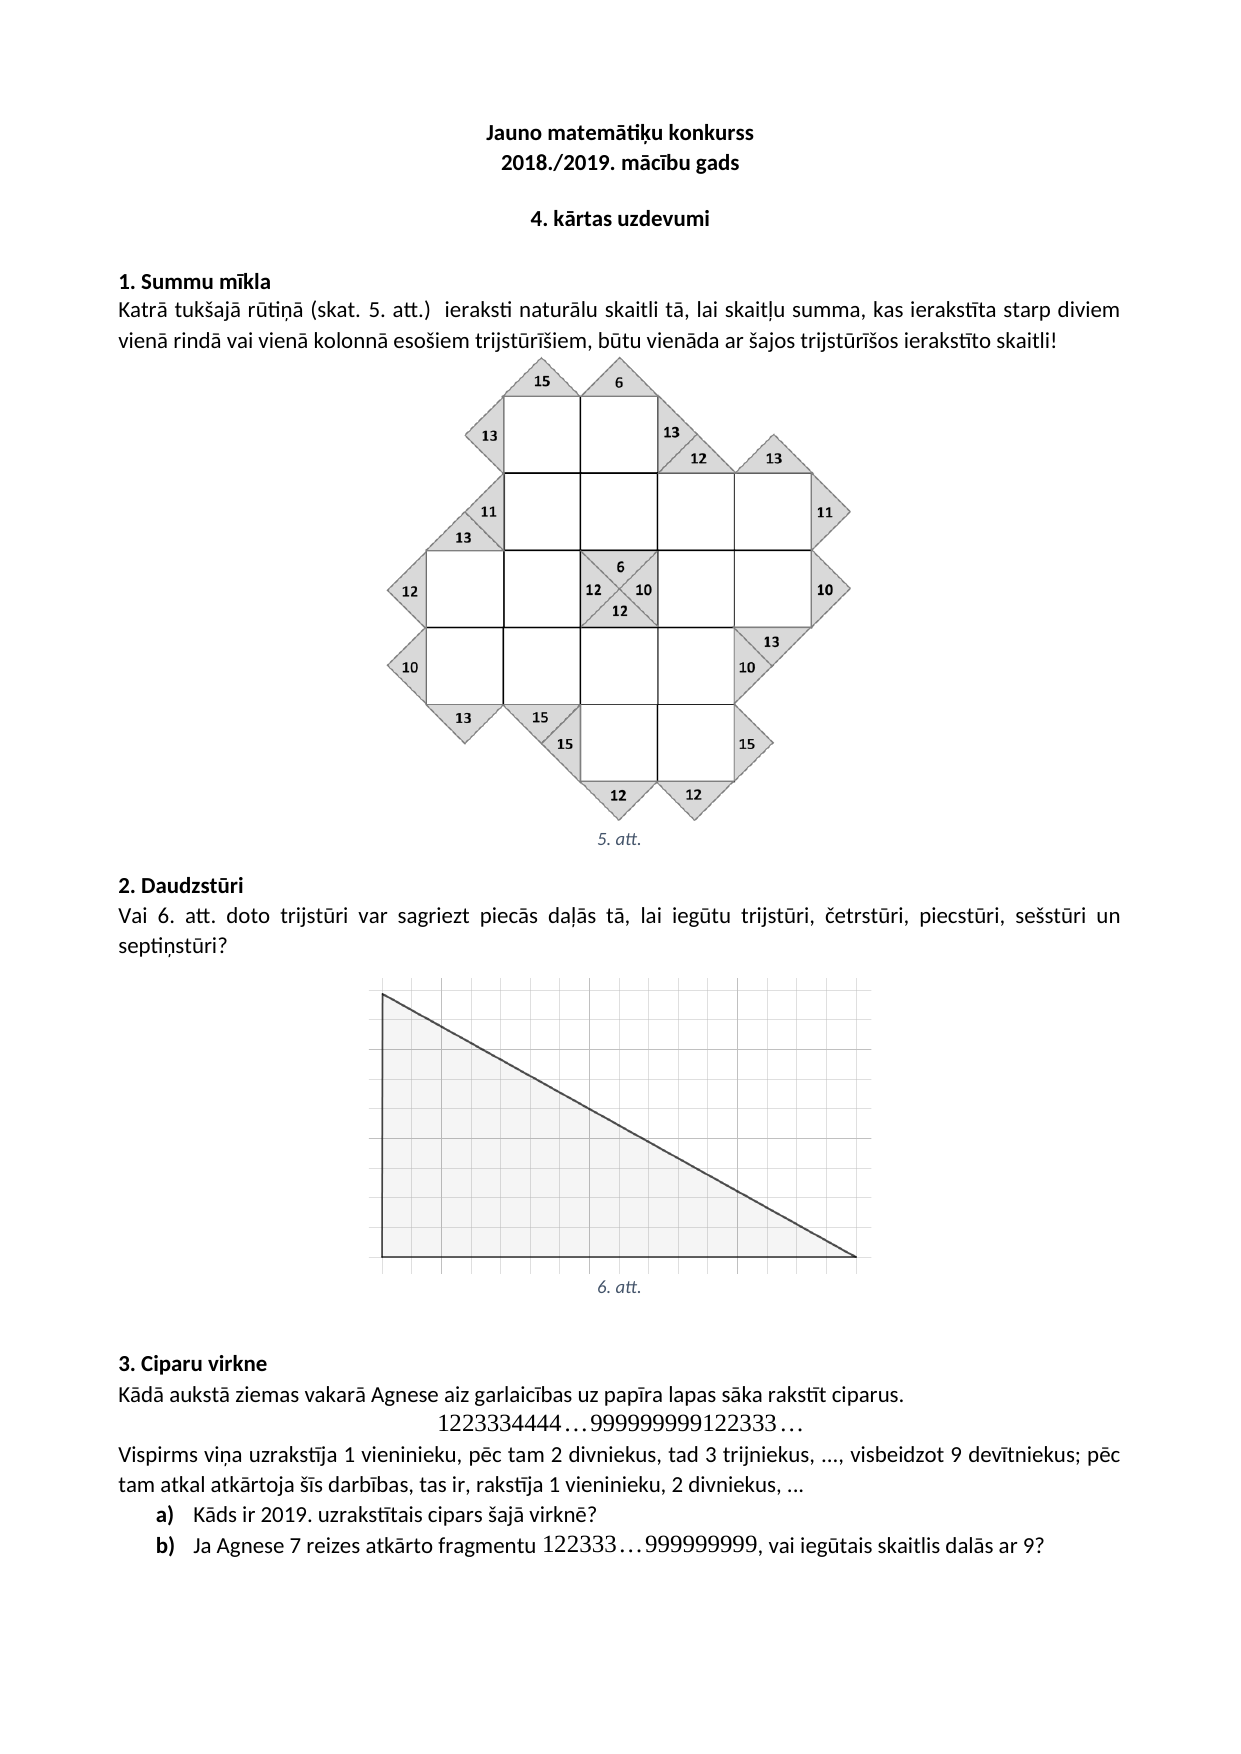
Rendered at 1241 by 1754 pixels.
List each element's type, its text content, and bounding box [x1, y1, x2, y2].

text Katrā tukšajā rūtiņā (skat. 5. att.) ieraksti naturālu skaitli tā, lai skaitļu summa, kas ierakstīta starp diviem vienā rindā vai vienā kolonnā esošiem trijstūrīšiem, būtu vienāda ar šajos trijstūrīšos ierakstīto skaitli! [118, 296, 1122, 354]
text 2. Daudzstūri [118, 871, 1122, 899]
text 2018./2019. mācību gads [118, 148, 1122, 176]
list Ja Agnese 7 reizes atkārto fragmentu , vai iegūtais skaitlis dalās ar 9? [156, 1531, 1122, 1559]
text 1. Summu mīkla [118, 267, 1122, 296]
text 6. att. [118, 1276, 1122, 1298]
text Jauno matemātiķu konkurss [118, 118, 1122, 146]
text Vai 6. att. doto trijstūri var sagriezt piecās daļās tā, lai iegūtu trijstūri, četrstūri, piecstūri, sešstūri un septiņstūri? [118, 901, 1122, 959]
text Vispirms viņa uzrakstīja 1 vieninieku, pēc tam 2 divniekus, tad 3 trijniekus, ..., visbeidzot 9 devītniekus; pēc tam atkal atkārtoja šīs darbības, tas ir, rakstīja 1 vieninieku, 2 divniekus, ... [118, 1440, 1122, 1498]
text 3. Ciparu virkne [118, 1349, 1122, 1377]
list Kāds ir 2019. uzrakstītais cipars šajā virknē? [156, 1501, 1122, 1528]
text Kādā aukstā ziemas vakarā Agnese aiz garlaicības uz papīra lapas sāka rakstīt ciparus. [118, 1380, 1122, 1408]
text 5. att. [118, 827, 1122, 850]
picture [385, 356, 855, 825]
text 4. kārtas uzdevumi [118, 204, 1122, 232]
